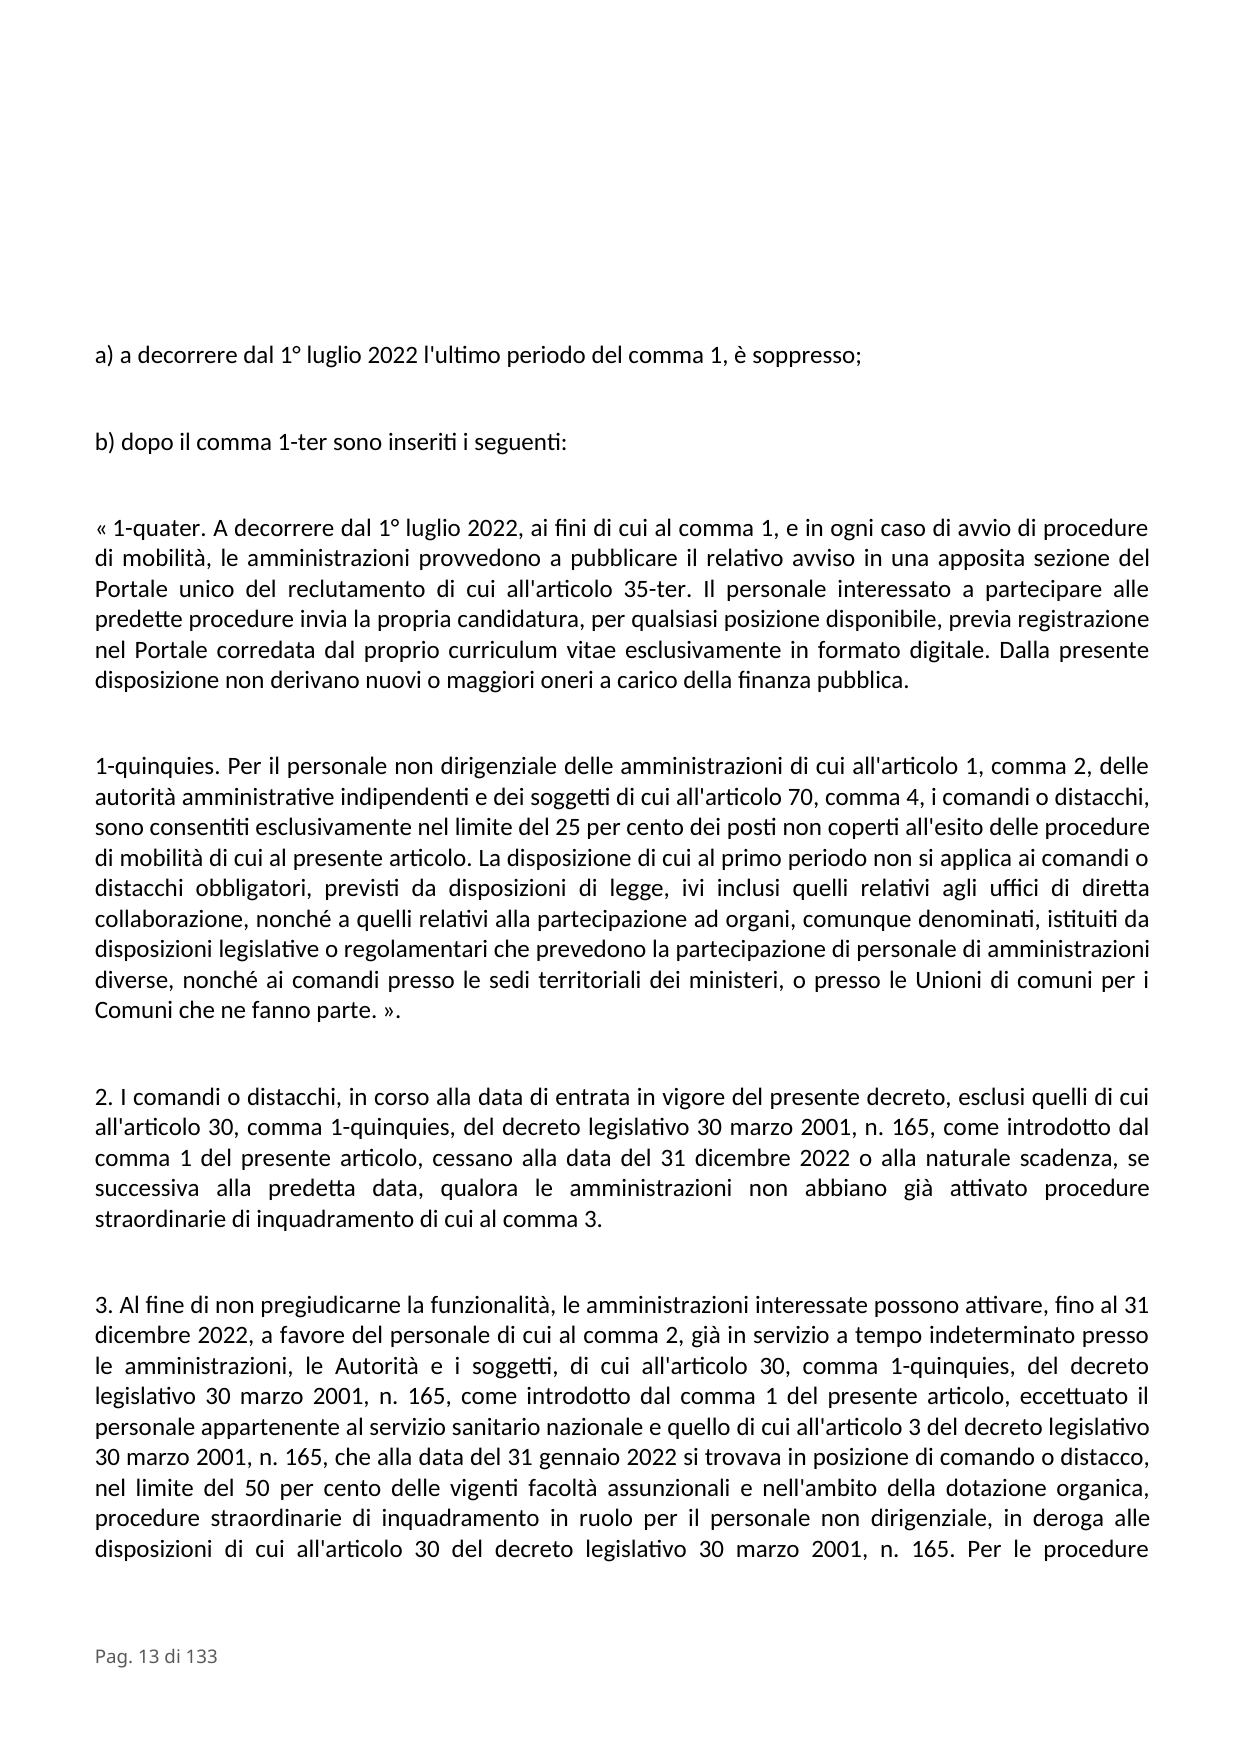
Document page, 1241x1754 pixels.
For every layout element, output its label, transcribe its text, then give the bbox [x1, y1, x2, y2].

text 1-quinquies. Per il personale non dirigenziale delle amministrazioni di cui all'articolo 1, comma 2, delle autorità amministrative indipendenti e dei soggetti di cui all'articolo 70, comma 4, i comandi o distacchi, sono consentiti esclusivamente nel limite del 25 per cento dei posti non coperti all'esito delle procedure di mobilità di cui al presente articolo. La disposizione di cui al primo periodo non si applica ai comandi o distacchi obbligatori, previsti da disposizioni di legge, ivi inclusi quelli relativi agli uffici di diretta collaborazione, nonché a quelli relativi alla partecipazione ad organi, comunque denominati, istituiti da disposizioni legislative o regolamentari che prevedono la partecipazione di personale di amministrazioni diverse, nonché ai comandi presso le sedi territoriali dei ministeri, o presso le Unioni di comuni per i Comuni che ne fanno parte. ». [94, 750, 1152, 1025]
text « 1-quater. A decorrere dal 1° luglio 2022, ai fini di cui al comma 1, e in ogni caso di avvio di procedure di mobilità, le amministrazioni provvedono a pubblicare il relativo avviso in una apposita sezione del Portale unico del reclutamento di cui all'articolo 35-ter. Il personale interessato a partecipare alle predette procedure invia la propria candidatura, per qualsiasi posizione disponibile, previa registrazione nel Portale corredata dal proprio curriculum vitae esclusivamente in formato digitale. Dalla presente disposizione non derivano nuovi o maggiori oneri a carico della finanza pubblica. [94, 512, 1152, 695]
text b) dopo il comma 1-ter sono inseriti i seguenti: [94, 426, 1152, 456]
text 2. I comandi o distacchi, in corso alla data di entrata in vigore del presente decreto, esclusi quelli di cui all'articolo 30, comma 1-quinquies, del decreto legislativo 30 marzo 2001, n. 165, come introdotto dal comma 1 del presente articolo, cessano alla data del 31 dicembre 2022 o alla naturale scadenza, se successiva alla predetta data, qualora le amministrazioni non abbiano già attivato procedure straordinarie di inquadramento di cui al comma 3. [94, 1081, 1152, 1233]
text a) a decorrere dal 1° luglio 2022 l'ultimo periodo del comma 1, è soppresso; [94, 340, 1152, 370]
